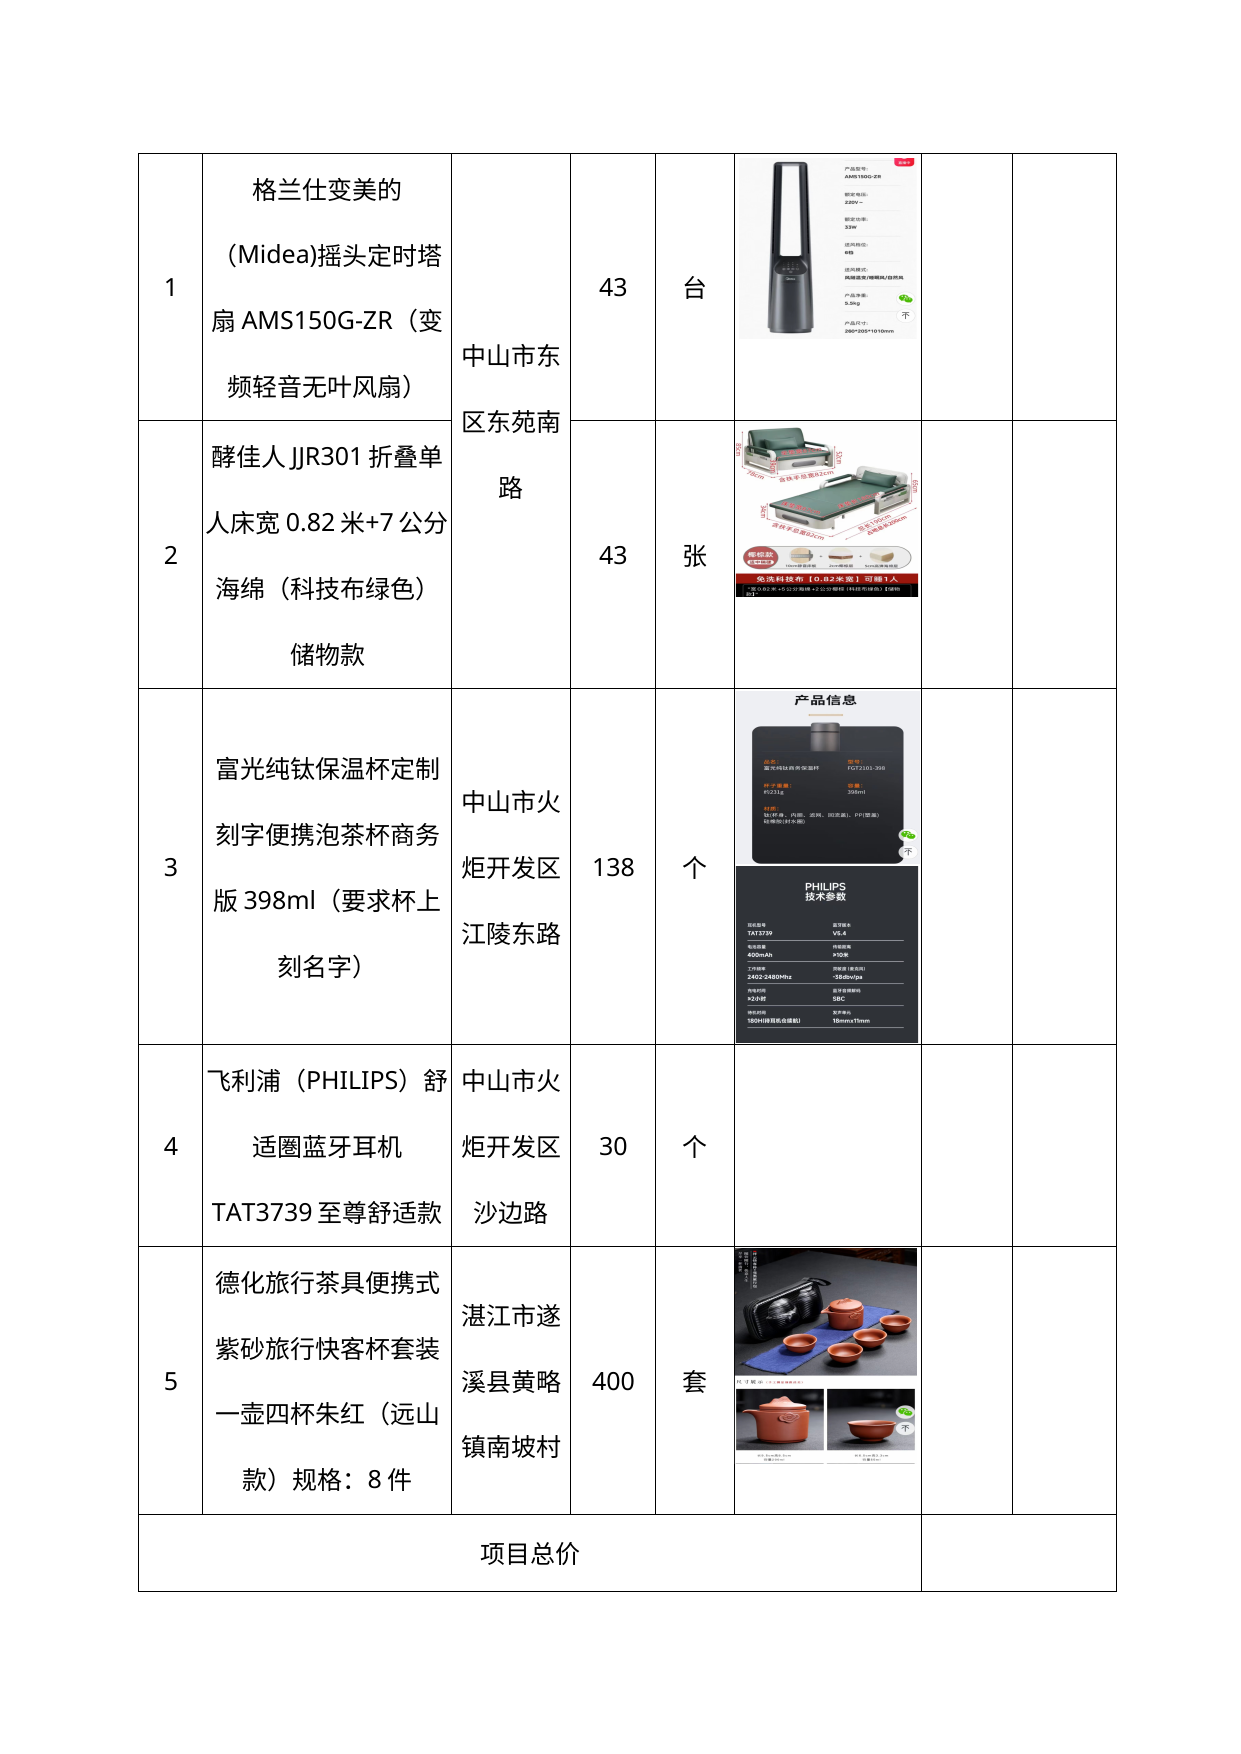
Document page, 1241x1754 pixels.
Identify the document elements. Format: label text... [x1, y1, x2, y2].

picture [739, 158, 917, 339]
table_cell 3 [139, 689, 202, 1044]
table_cell 中山市火炬开发区沙边路 [452, 1045, 570, 1246]
table_cell 中山市东区东苑南路 [452, 154, 570, 688]
picture [735, 691, 920, 864]
table_cell 德化旅行茶具便携式紫砂旅行快客杯套装一壶四杯朱红（远山款）规格：8件 [203, 1247, 451, 1513]
table_cell [1013, 154, 1116, 420]
picture [735, 866, 919, 1043]
table_cell 张 [656, 421, 734, 688]
table_cell [1013, 1247, 1116, 1513]
table_cell 4 [139, 1045, 202, 1246]
table_cell [1013, 421, 1116, 688]
table_cell 套 [656, 1247, 734, 1513]
table_cell [735, 421, 921, 688]
table_cell [922, 154, 1012, 420]
table_cell [922, 1045, 1012, 1246]
table_cell 2 [139, 421, 202, 688]
table_cell 中山市火炬开发区江陵东路 [452, 689, 570, 1044]
table_cell [1013, 1045, 1116, 1246]
table_cell 台 [656, 154, 734, 420]
picture [734, 1248, 917, 1464]
table_cell [735, 1247, 921, 1513]
table_cell 138 [571, 689, 655, 1044]
table_cell 30 [571, 1045, 655, 1246]
table_cell 1 [139, 154, 202, 420]
table_cell 项目总价 [139, 1515, 921, 1591]
table_cell [922, 421, 1012, 688]
table_cell [735, 154, 921, 420]
table_cell [922, 1247, 1012, 1513]
table_cell [922, 689, 1012, 1044]
table_cell 43 [571, 154, 655, 420]
table_cell 个 [656, 689, 734, 1044]
table_cell 湛江市遂溪县黄略镇南坡村 [452, 1247, 570, 1513]
table_cell [1013, 689, 1116, 1044]
table_cell 格兰仕变美的（Midea)摇头定时塔扇AMS150G-ZR（变频轻音无叶风扇） [203, 154, 451, 420]
table_cell 酵佳人JJR301折叠单人床宽0.82米+7公分海绵（科技布绿色）储物款 [203, 421, 451, 688]
picture [735, 422, 919, 597]
table_cell 400 [571, 1247, 655, 1513]
table_cell 5 [139, 1247, 202, 1513]
table_cell 飞利浦（PHILIPS）舒适圏蓝牙耳机TAT3739至尊舒适款 [203, 1045, 451, 1246]
table_cell [922, 1515, 1116, 1591]
table_cell 个 [656, 1045, 734, 1246]
table_cell 富光纯钛保温杯定制刻字便携泡茶杯商务版398ml（要求杯上刻名字） [203, 689, 451, 1044]
table_cell [735, 1045, 921, 1246]
table_cell 43 [571, 421, 655, 688]
